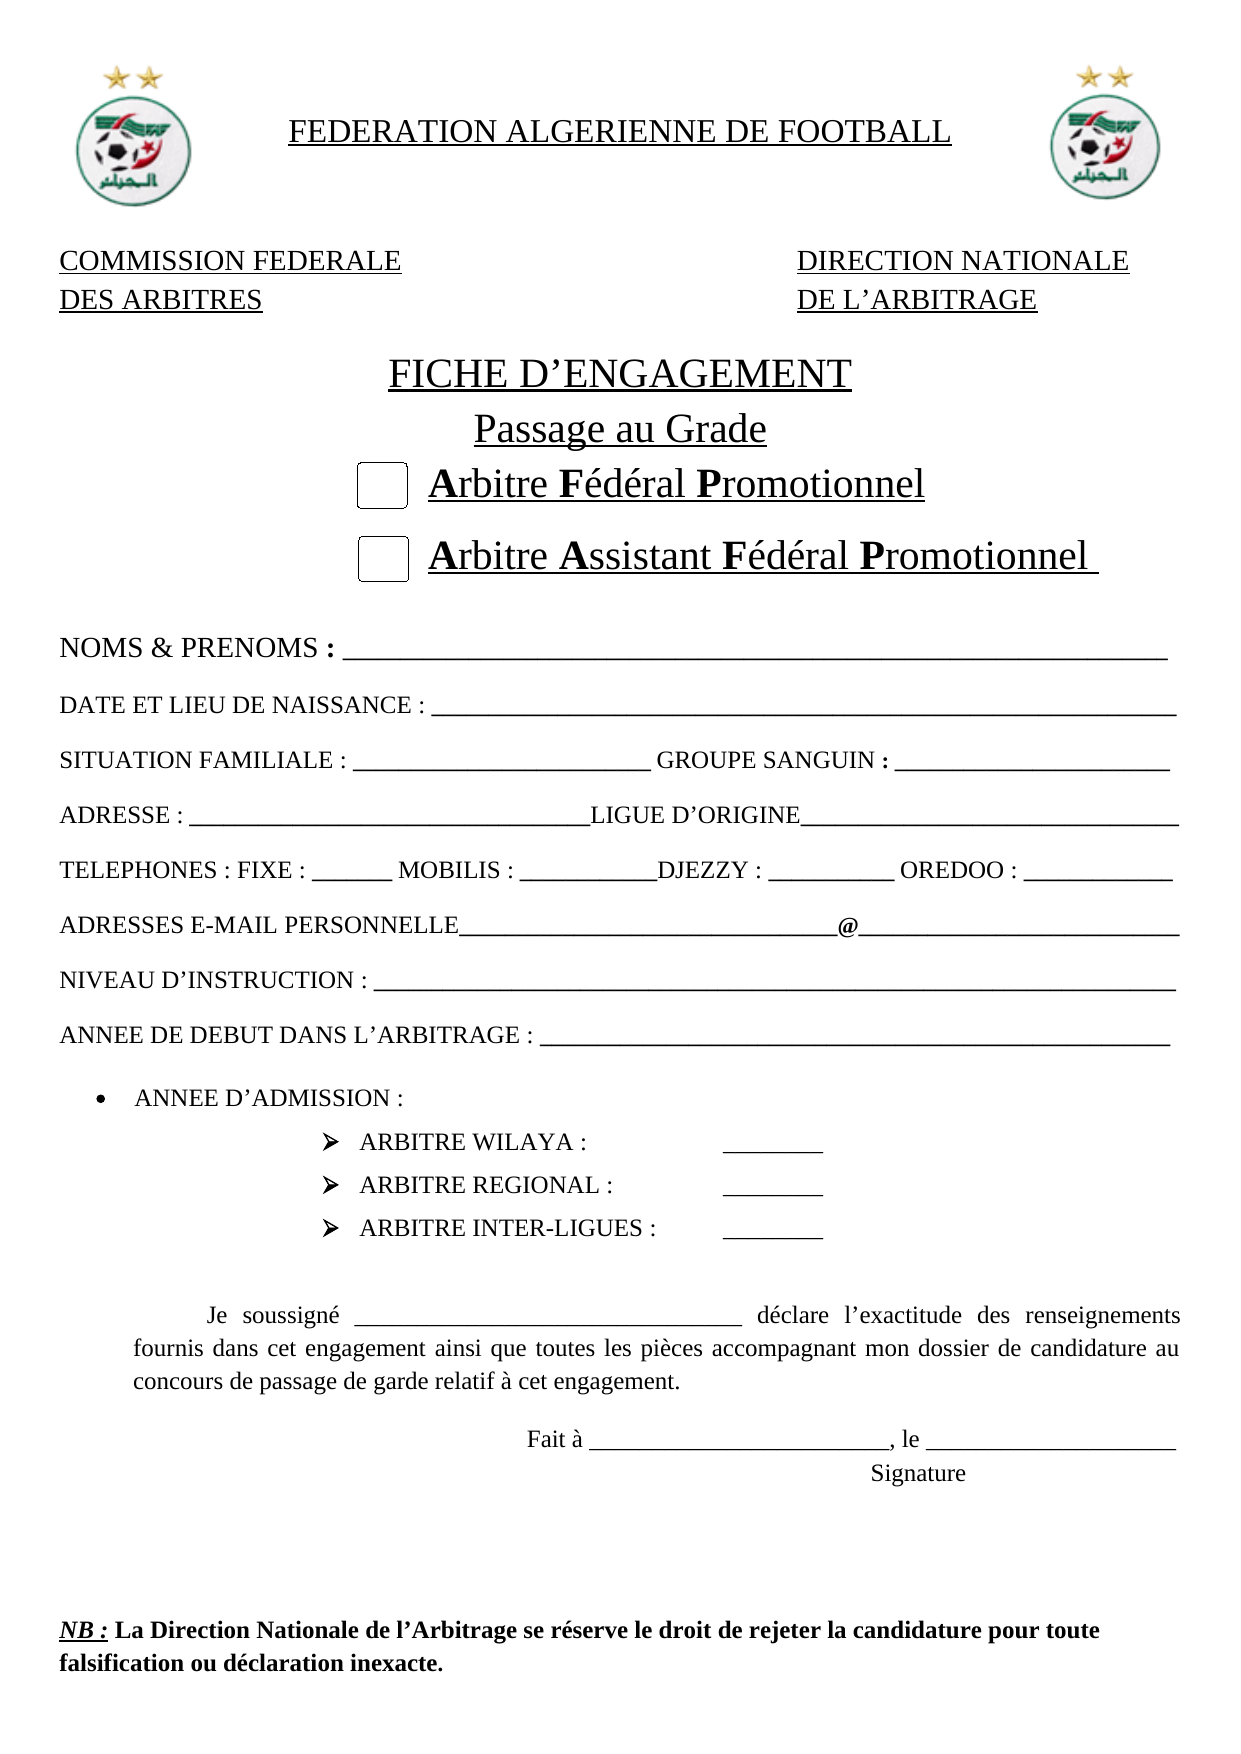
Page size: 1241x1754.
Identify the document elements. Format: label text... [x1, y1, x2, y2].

list ARBITRE INTER-LIGUES : ________ [322, 1213, 1181, 1242]
text DES ARBITRES DE L’ARBITRAGE [59, 282, 1181, 316]
text ANNEE DE DEBUT DANS L’ARBITRAGE : _______________________________________________________ [59, 1020, 1181, 1049]
list ARBITRE WILAYA : ________ [322, 1127, 1181, 1155]
text Arbitre Assistant Fédéral Promotionnel [354, 530, 1181, 578]
text Signature [797, 1458, 1181, 1487]
list ANNEE D’ADMISSION : [97, 1083, 1181, 1112]
text FICHE D’ENGAGEMENT [59, 348, 1181, 396]
text COMMISSION FEDERALE DIRECTION NATIONALE [59, 243, 1181, 277]
text Arbitre Fédéral Promotionnel [354, 458, 1181, 506]
text Passage au Grade [59, 403, 1181, 451]
text NB : La Direction Nationale de l’Arbitrage se réserve le droit de rejeter la candidature pour toute falsification ou déclaration inexacte. [59, 1615, 1181, 1677]
text FEDERATION ALGERIENNE DE FOOTBALL [213, 111, 1034, 149]
picture [59, 57, 213, 225]
picture [1034, 57, 1181, 217]
text TELEPHONES : FIXE : _______ MOBILIS : ____________DJEZZY : ___________ OREDOO : _____________ [59, 855, 1181, 884]
text ADRESSES E-MAIL PERSONNELLE_________________________________@____________________________ [59, 910, 1181, 939]
text NOMS & PRENOMS : ________________________________________________________________________ [59, 630, 1181, 663]
text Je soussigné _______________________________ déclare l’exactitude des renseignements fournis dans cet engagement ainsi que toutes les pièces accompagnant mon dossier de candidature au concours de passage de garde relatif à cet engagement. [133, 1300, 1181, 1395]
subtitle Fait à ________________________, le ____________________ [59, 1424, 1181, 1453]
text DATE ET LIEU DE NAISSANCE : _________________________________________________________________ [59, 690, 1181, 719]
text NIVEAU D’INSTRUCTION : ______________________________________________________________________ [59, 965, 1181, 994]
text ADRESSE : ___________________________________LIGUE D’ORIGINE_________________________________ [59, 800, 1181, 829]
text SITUATION FAMILIALE : __________________________ GROUPE SANGUIN : ________________________ [59, 745, 1181, 774]
list ARBITRE REGIONAL : ________ [322, 1170, 1181, 1198]
